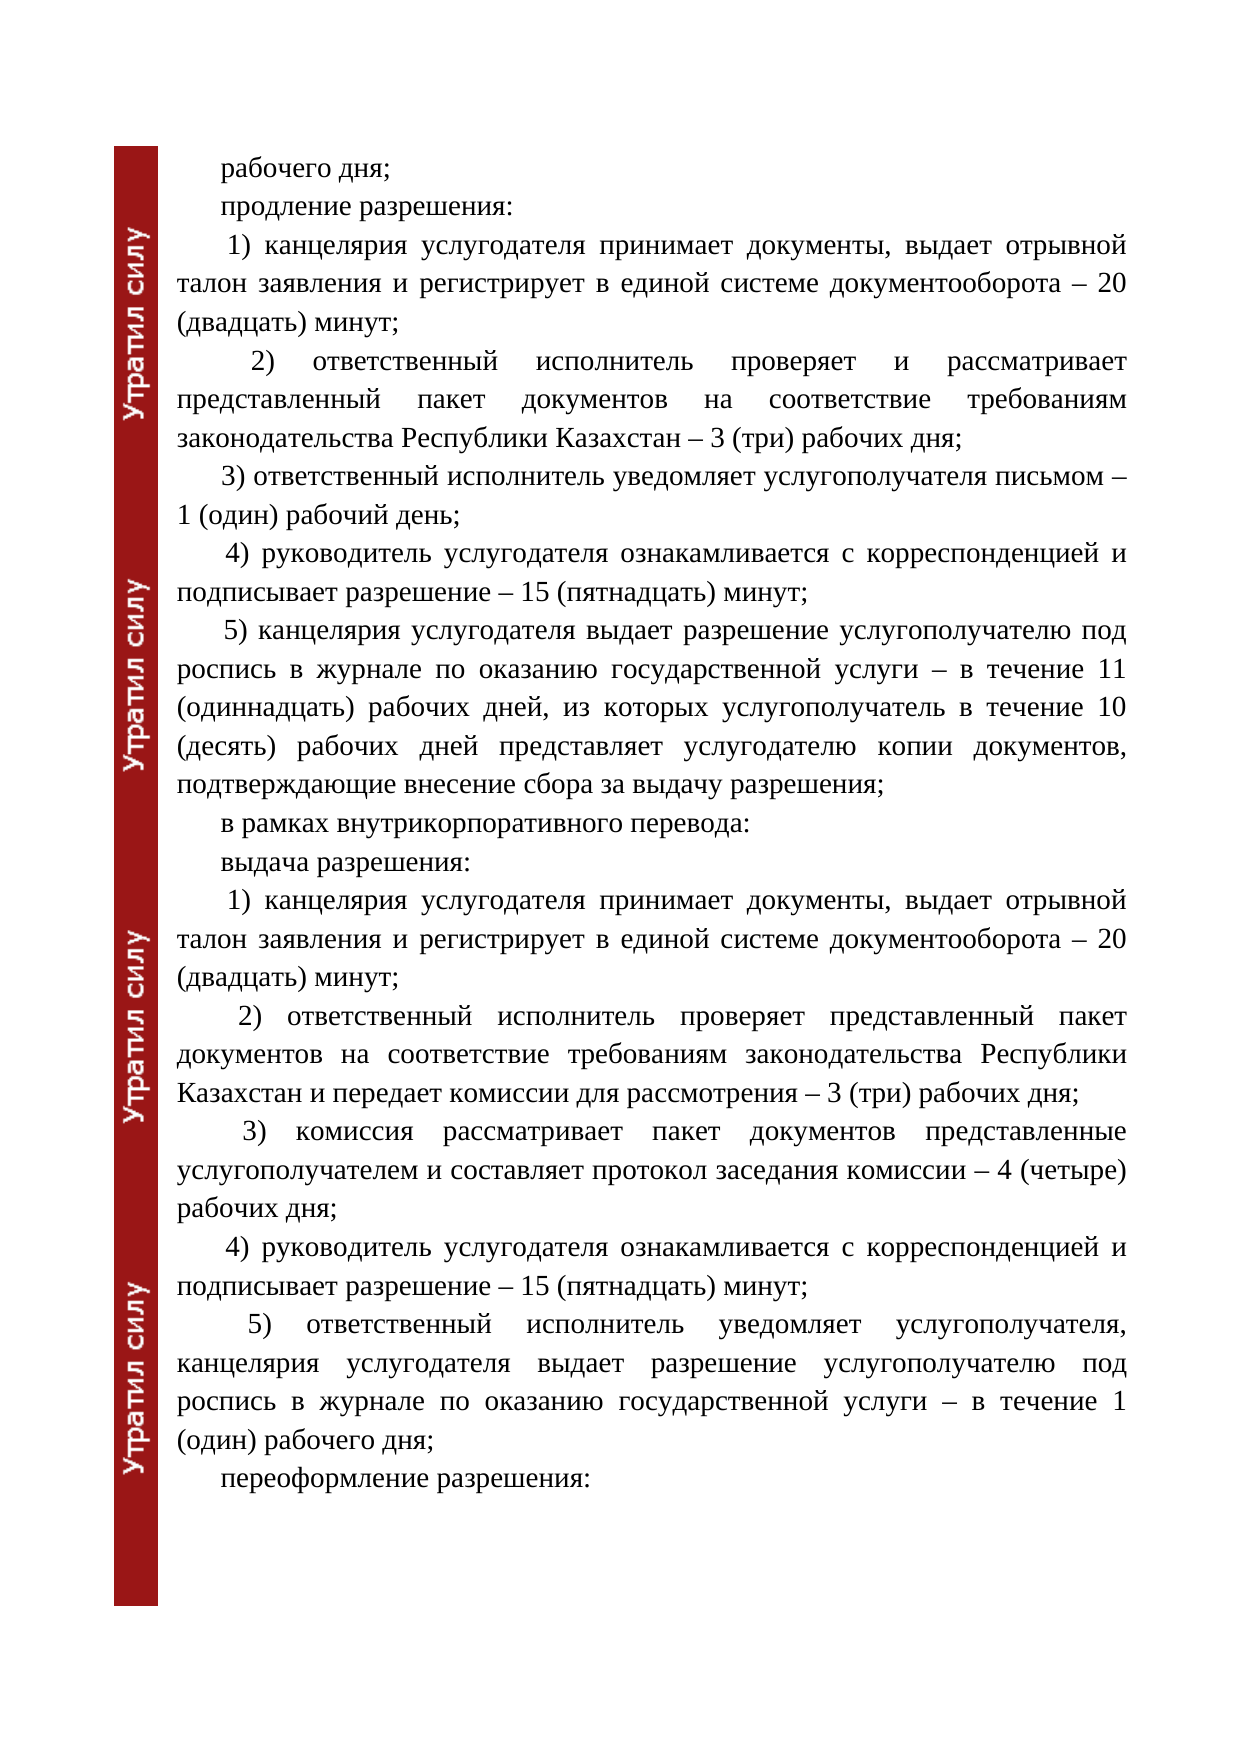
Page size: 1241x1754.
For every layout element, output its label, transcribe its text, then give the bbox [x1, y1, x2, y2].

text 2) ответственный исполнитель проверяет представленный пакет документов на соответствие требованиям законодательства Республики Казахстан и передает комиссии для рассмотрения – 3 (три) рабочих дня; [112, 998, 1128, 1108]
text рабочего дня; [112, 150, 1128, 183]
picture [114, 607, 158, 612]
text 4) руководитель услугодателя ознакамливается с корреспонденцией и подписывает разрешение – 15 (пятнадцать) минут; [112, 1229, 1128, 1301]
picture [114, 1455, 158, 1460]
text 4) руководитель услугодателя ознакамливается с корреспонденцией и подписывает разрешение – 15 (пятнадцать) минут; [112, 535, 1128, 607]
picture [114, 839, 158, 844]
picture [114, 877, 158, 882]
picture [114, 222, 158, 227]
picture [114, 1108, 158, 1113]
text 5) ответственный исполнитель уведомляет услугополучателя, канцелярия услугодателя выдает разрешение услугополучателю под роспись в журнале по оказанию государственной услуги – в течение 1 (один) рабочего дня; [112, 1306, 1128, 1455]
picture [114, 993, 158, 998]
text 2) ответственный исполнитель проверяет и рассматривает представленный пакет документов на соответствие требованиям законодательства Республики Казахстан – 3 (три) рабочих дня; [112, 343, 1128, 453]
picture [114, 183, 158, 188]
text 3) комиссия рассматривает пакет документов представленные услугополучателем и составляет протокол заседания комиссии – 4 (четыре) рабочих дня; [112, 1113, 1128, 1224]
picture [114, 1301, 158, 1306]
text 3) ответственный исполнитель уведомляет услугополучателя письмом – 1 (один) рабочий день; [112, 458, 1128, 530]
picture [114, 453, 158, 458]
text переоформление разрешения: [112, 1460, 1128, 1494]
text выдача разрешения: [112, 844, 1128, 877]
text 5) канцелярия услугодателя выдает разрешение услугополучателю под роспись в журнале по оказанию государственной услуги – в течение 11 (одиннадцать) рабочих дней, из которых услугополучатель в течение 10 (десять) рабочих дней представляет услугодателю копии документов, подтверждающие внесение сбора за выдачу разрешения; [112, 612, 1128, 800]
picture [114, 338, 158, 343]
text продление разрешения: [112, 188, 1128, 222]
picture [114, 1224, 158, 1229]
picture [114, 146, 158, 150]
text в рамках внутрикорпоративного перевода: [112, 805, 1128, 839]
picture [114, 530, 158, 535]
picture [114, 1494, 158, 1606]
picture [114, 800, 158, 805]
